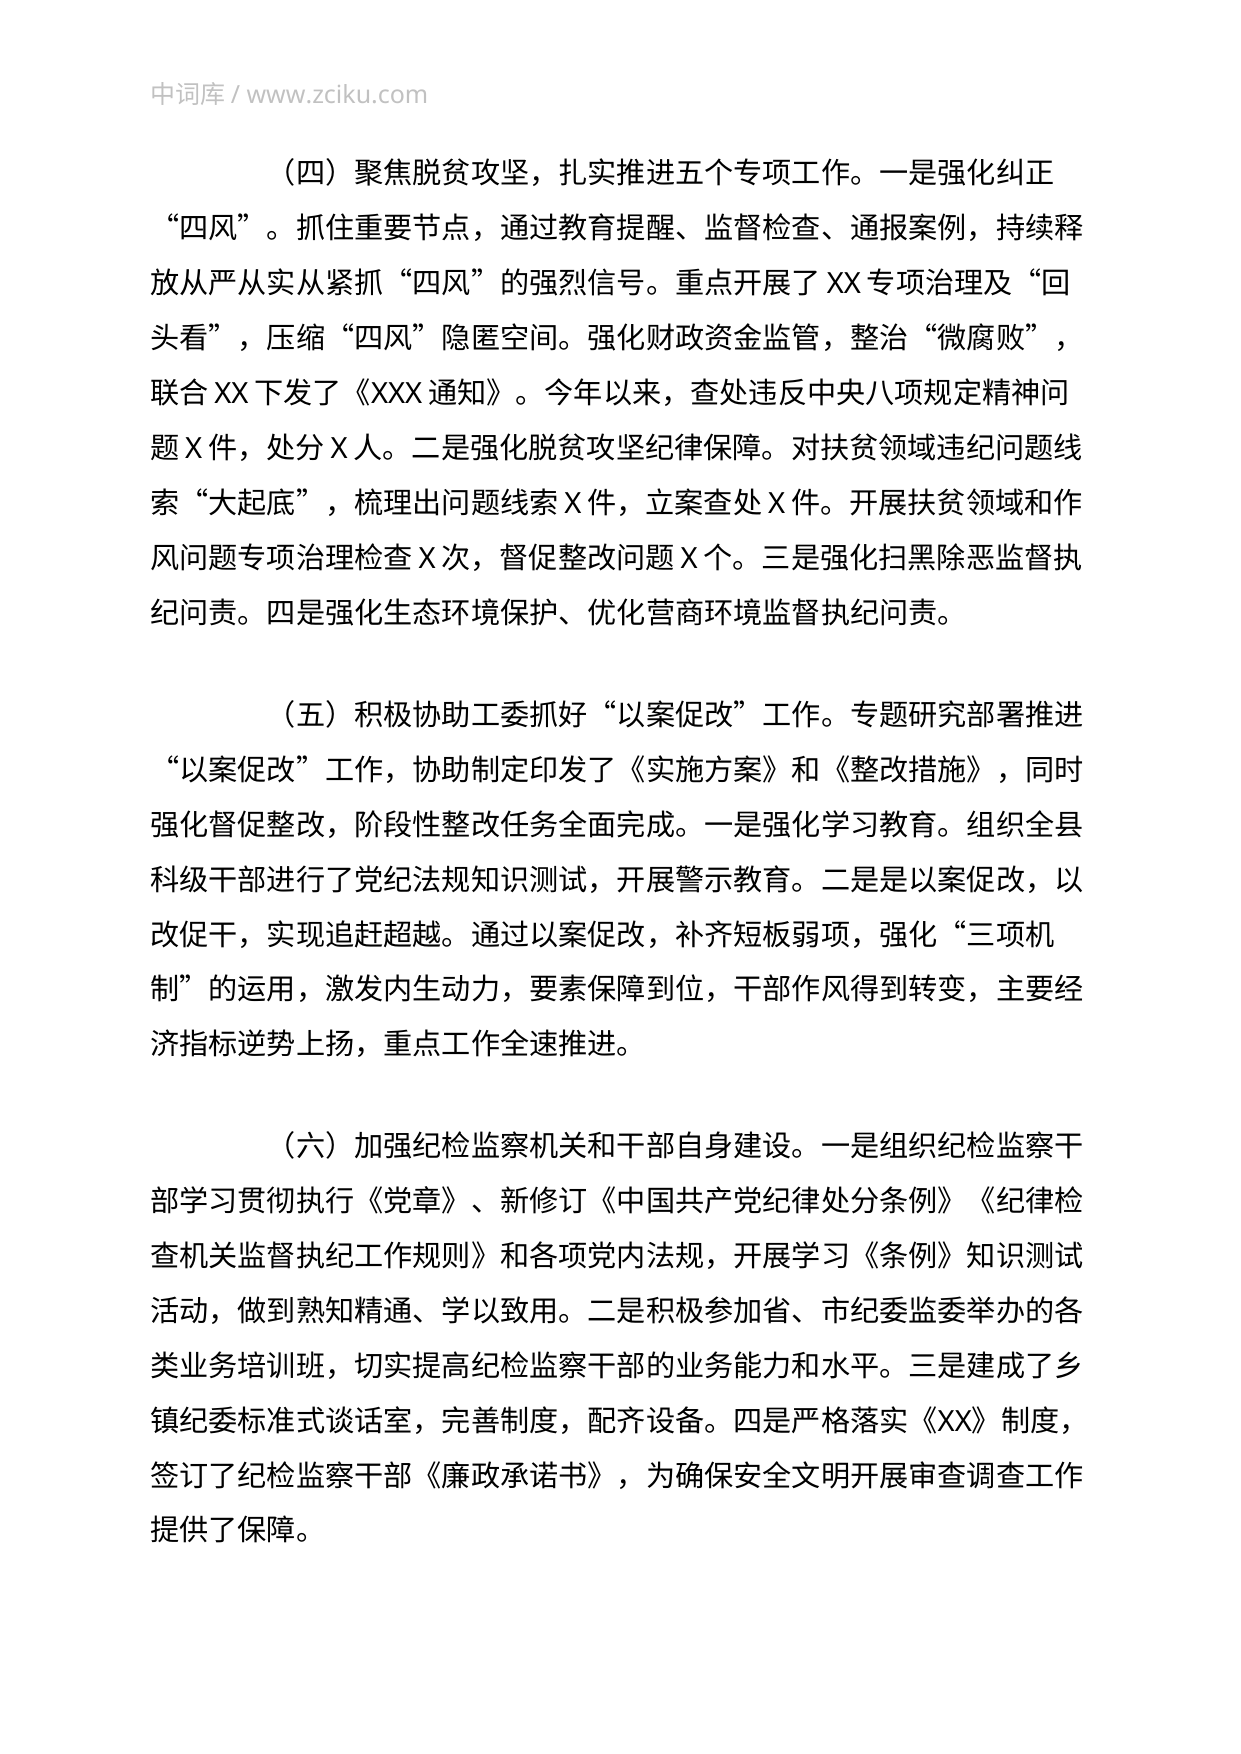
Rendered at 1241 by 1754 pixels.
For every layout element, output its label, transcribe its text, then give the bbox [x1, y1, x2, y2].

text （六）加强纪检监察机关和干部自身建设。一是组织纪检监察干部学习贯彻执行《党章》、新修订《中国共产党纪律处分条例》《纪律检查机关监督执纪工作规则》和各项党内法规，开展学习《条例》知识测试活动，做到熟知精通、学以致用。二是积极参加省、市纪委监委举办的各类业务培训班，切实提高纪检监察干部的业务能力和水平。三是建成了乡镇纪委标准式谈话室，完善制度，配齐设备。四是严格落实《XX》制度，签订了纪检监察干部《廉政承诺书》，为确保安全文明开展审查调查工作提供了保障。 [150, 1123, 1090, 1549]
text （五）积极协助工委抓好“以案促改”工作。专题研究部署推进“以案促改”工作，协助制定印发了《实施方案》和《整改措施》，同时强化督促整改，阶段性整改任务全面完成。一是强化学习教育。组织全县科级干部进行了党纪法规知识测试，开展警示教育。二是是以案促改，以改促干，实现追赶超越。通过以案促改，补齐短板弱项，强化“三项机制”的运用，激发内生动力，要素保障到位，干部作风得到转变，主要经济指标逆势上扬，重点工作全速推进。 [150, 691, 1090, 1063]
text （四）聚焦脱贫攻坚，扎实推进五个专项工作。一是强化纠正“四风”。抓住重要节点，通过教育提醒、监督检查、通报案例，持续释放从严从实从紧抓“四风”的强烈信号。重点开展了XX专项治理及“回头看”，压缩“四风”隐匿空间。强化财政资金监管，整治“微腐败”，联合XX下发了《XXX通知》。今年以来，查处违反中央八项规定精神问题X件，处分X人。二是强化脱贫攻坚纪律保障。对扶贫领域违纪问题线索“大起底”，梳理出问题线索X件，立案查处X件。开展扶贫领域和作风问题专项治理检查X次，督促整改问题X个。三是强化扫黑除恶监督执纪问责。四是强化生态环境保护、优化营商环境监督执纪问责。 [150, 150, 1090, 632]
